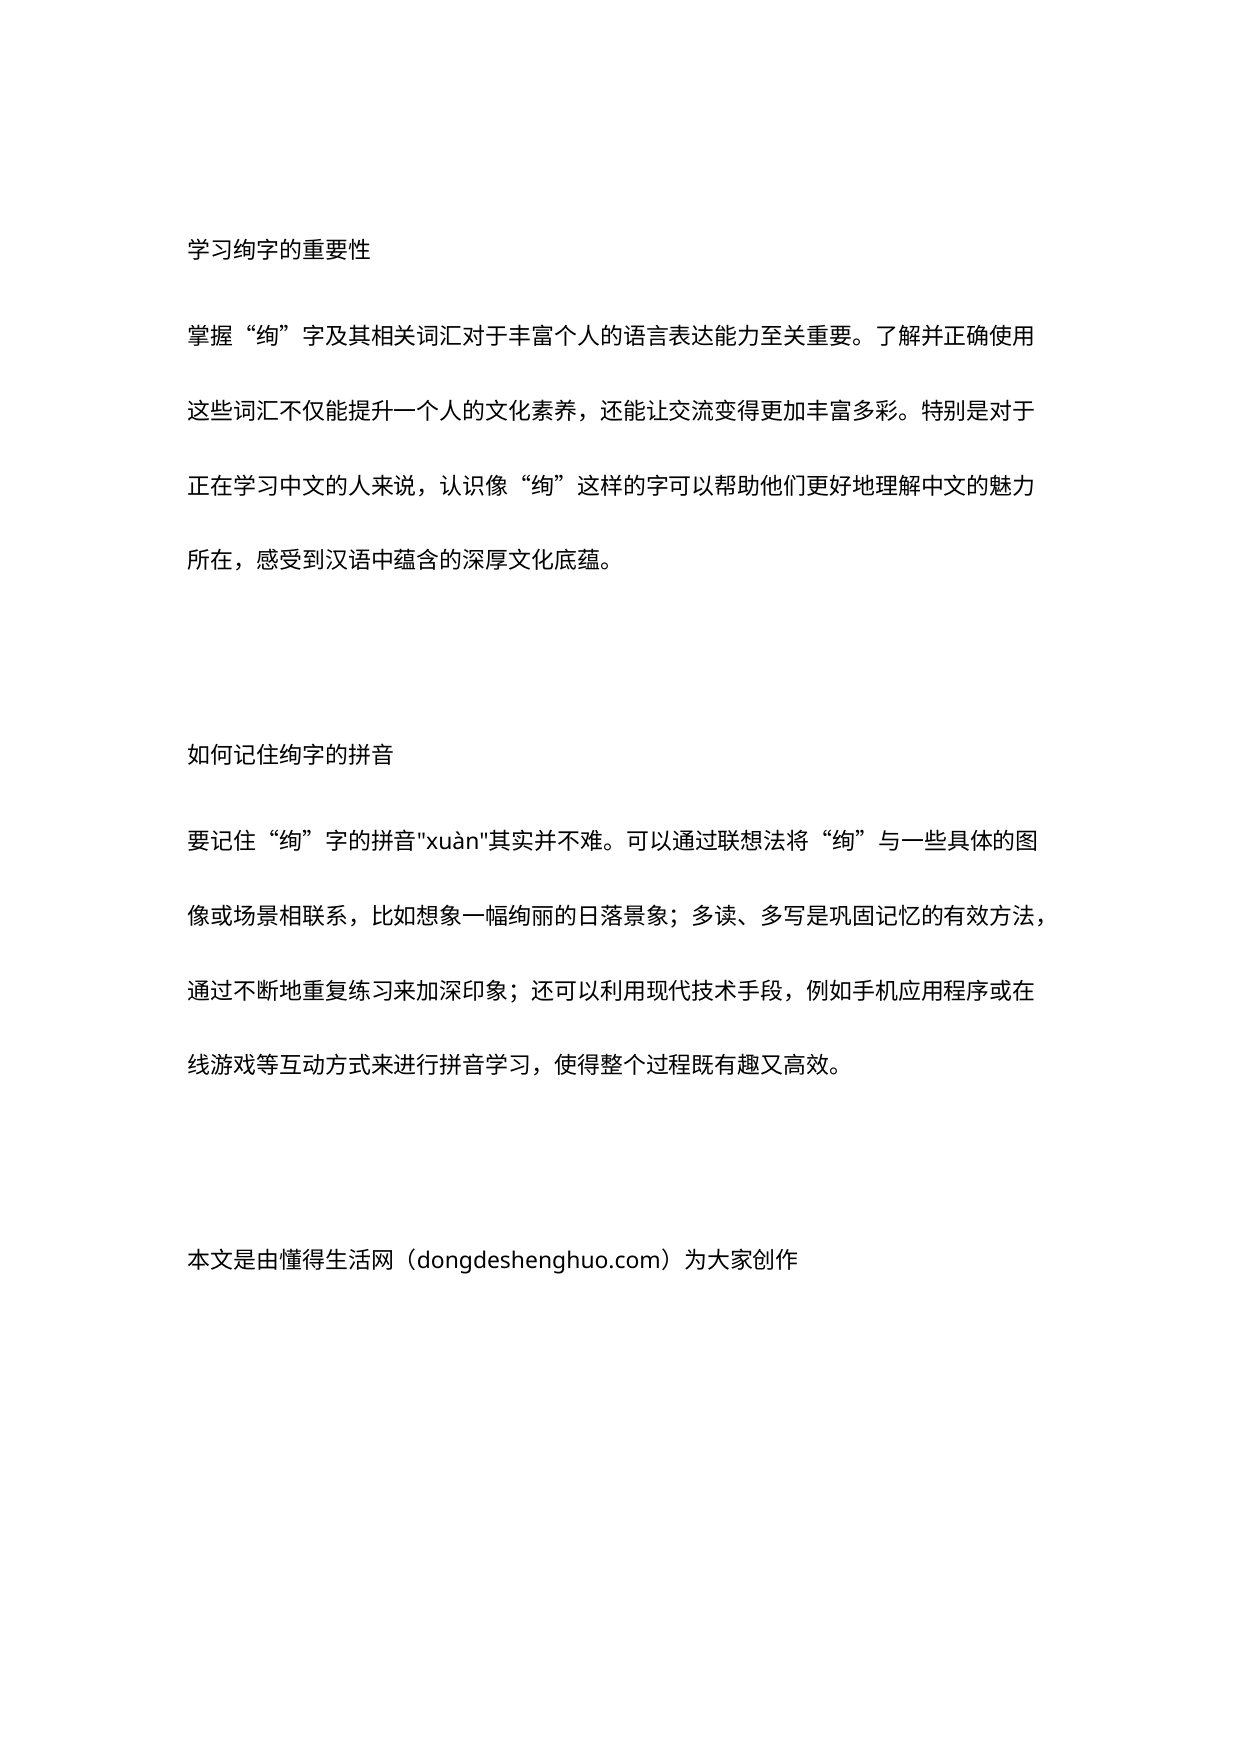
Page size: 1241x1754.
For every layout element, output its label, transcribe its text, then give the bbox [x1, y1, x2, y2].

text 学习绚字的重要性 [187, 216, 1053, 281]
text 掌握“绚”字及其相关词汇对于丰富个人的语言表达能力至关重要。了解并正确使用这些词汇不仅能提升一个人的文化素养，还能让交流变得更加丰富多彩。特别是对于正在学习中文的人来说，认识像“绚”这样的字可以帮助他们更好地理解中文的魅力所在，感受到汉语中蕴含的深厚文化底蕴。 [187, 302, 1053, 591]
text 本文是由懂得生活网（dongdeshenghuo.com）为大家创作 [187, 1226, 1053, 1291]
text 如何记住绚字的拼音 [187, 721, 1053, 786]
text 要记住“绚”字的拼音"xuàn"其实并不难。可以通过联想法将“绚”与一些具体的图像或场景相联系，比如想象一幅绚丽的日落景象；多读、多写是巩固记忆的有效方法，通过不断地重复练习来加深印象；还可以利用现代技术手段，例如手机应用程序或在线游戏等互动方式来进行拼音学习，使得整个过程既有趣又高效。 [187, 807, 1053, 1096]
